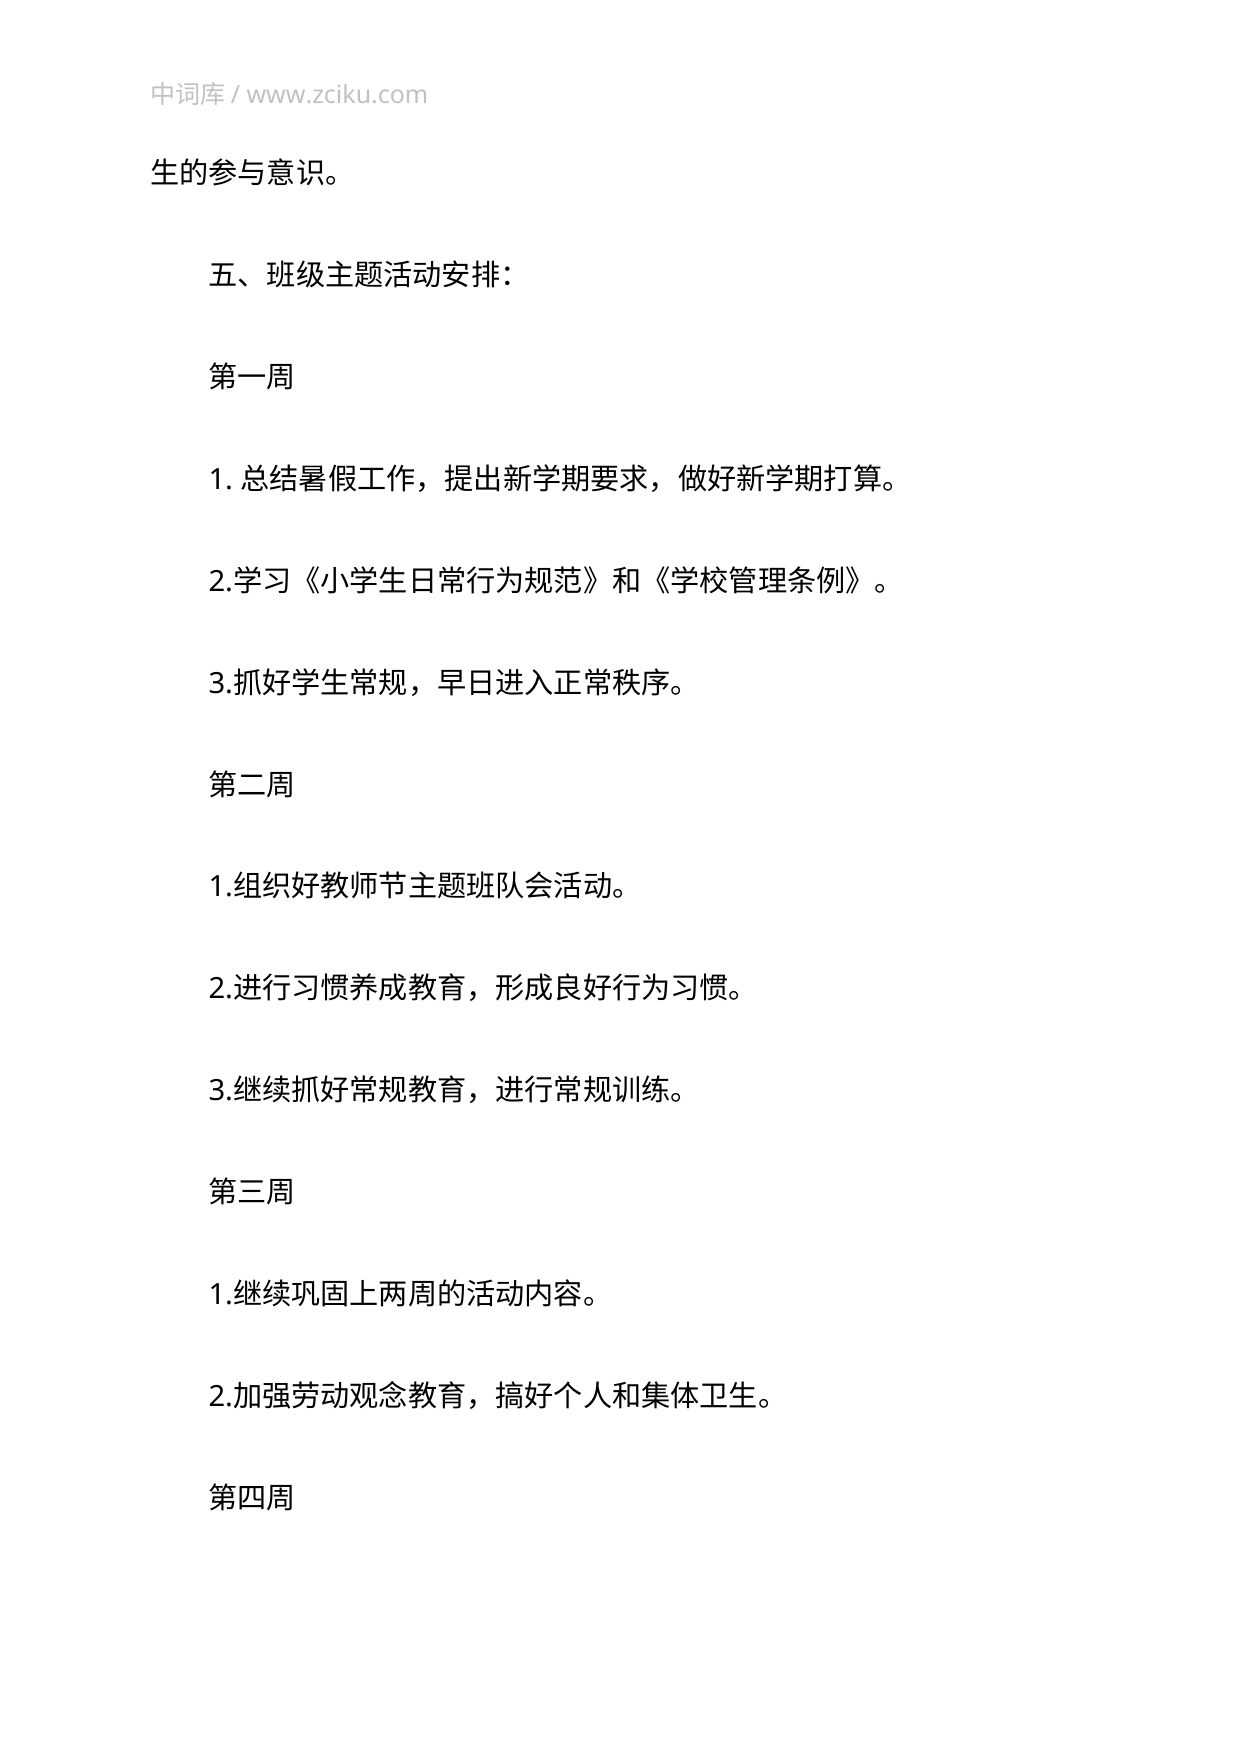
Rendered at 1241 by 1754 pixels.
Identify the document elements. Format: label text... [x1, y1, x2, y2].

text 五、班级主题活动安排： [150, 252, 1090, 294]
text 1. 总结暑假工作，提出新学期要求，做好新学期打算。 [150, 455, 1090, 498]
text 1.组织好教师节主题班队会活动。 [150, 863, 1090, 905]
text 3.抓好学生常规，早日进入正常秩序。 [150, 659, 1090, 702]
text 第三周 [150, 1169, 1090, 1211]
text 第四周 [150, 1475, 1090, 1517]
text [150, 150, 1090, 192]
text 2.加强劳动观念教育，搞好个人和集体卫生。 [150, 1373, 1090, 1415]
text 第二周 [150, 761, 1090, 803]
text 2.进行习惯养成教育，形成良好行为习惯。 [150, 965, 1090, 1007]
text 3.继续抓好常规教育，进行常规训练。 [150, 1067, 1090, 1109]
text 1.继续巩固上两周的活动内容。 [150, 1271, 1090, 1313]
text 第一周 [150, 353, 1090, 396]
text 2.学习《小学生日常行为规范》和《学校管理条例》。 [150, 557, 1090, 600]
